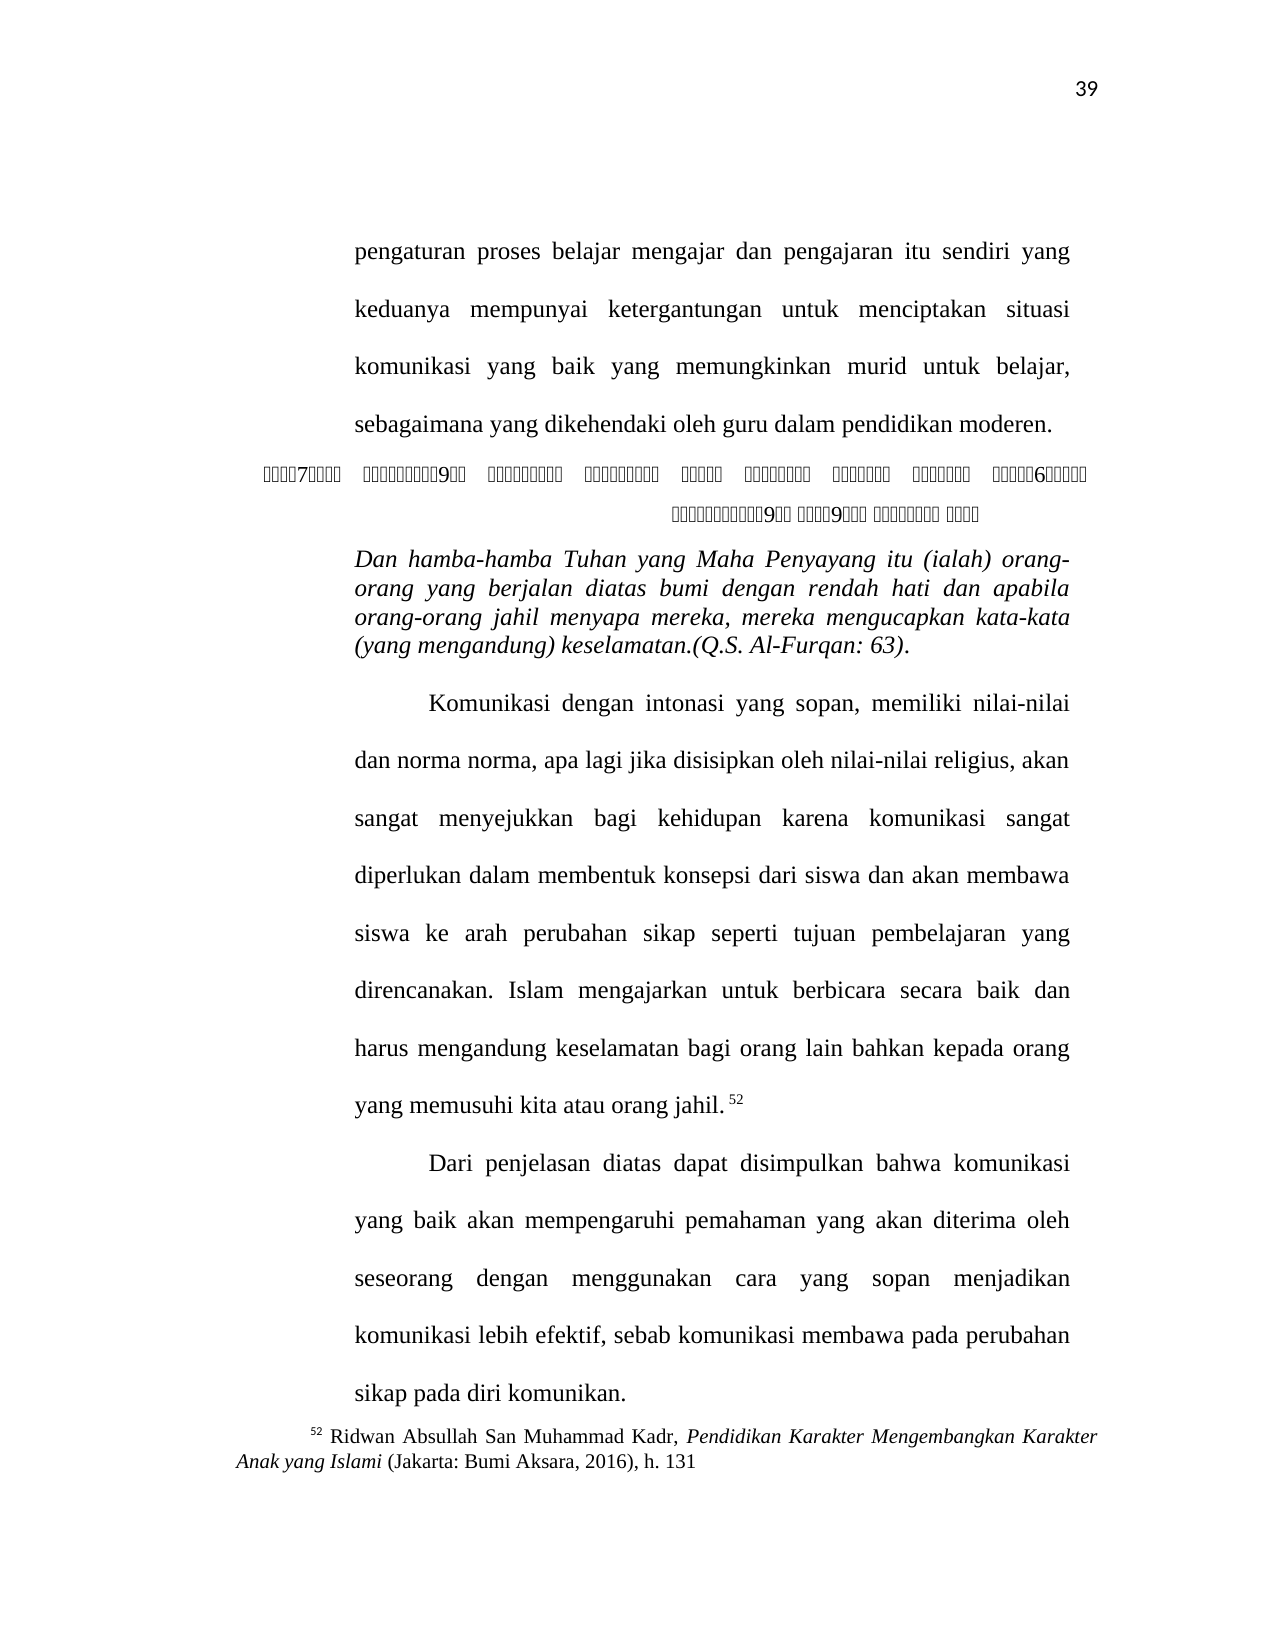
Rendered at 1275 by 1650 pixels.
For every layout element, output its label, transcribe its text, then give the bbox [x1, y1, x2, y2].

text Dari penjelasan diatas dapat disimpulkan bahwa komunikasi yang baik akan mempengaruhi pemahaman yang akan diterima oleh seseorang dengan menggunakan cara yang sopan menjadikan komunikasi lebih efektif, sebab komunikasi membawa pada perubahan sikap pada diri komunikan. [354, 1148, 1071, 1407]
text Dan hamba-hamba Tuhan yang Maha Penyayang itu (ialah) orang-orang yang berjalan diatas bumi dengan rendah hati dan apabila orang-orang jahil menyapa mereka, mereka mengucapkan kata-kata (yang mengandung) keselamatan.(Q.S. Al-Furqan: 63). [354, 544, 1071, 659]
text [354, 236, 1071, 437]
text Komunikasi dengan intonasi yang sopan, memiliki nilai-nilai dan norma norma, apa lagi jika disisipkan oleh nilai-nilai religius, akan sangat menyejukkan bagi kehidupan karena komunikasi sangat diperlukan dalam membentuk konsepsi dari siswa dan akan membawa siswa ke arah perubahan sikap seperti tujuan pembelajaran yang direncanakan. Islam mengajarkan untuk berbicara secara baik dan harus mengandung keselamatan bagi orang lain bahkan kepada orang yang memusuhi kita atau orang jahil. [354, 688, 1071, 1119]
